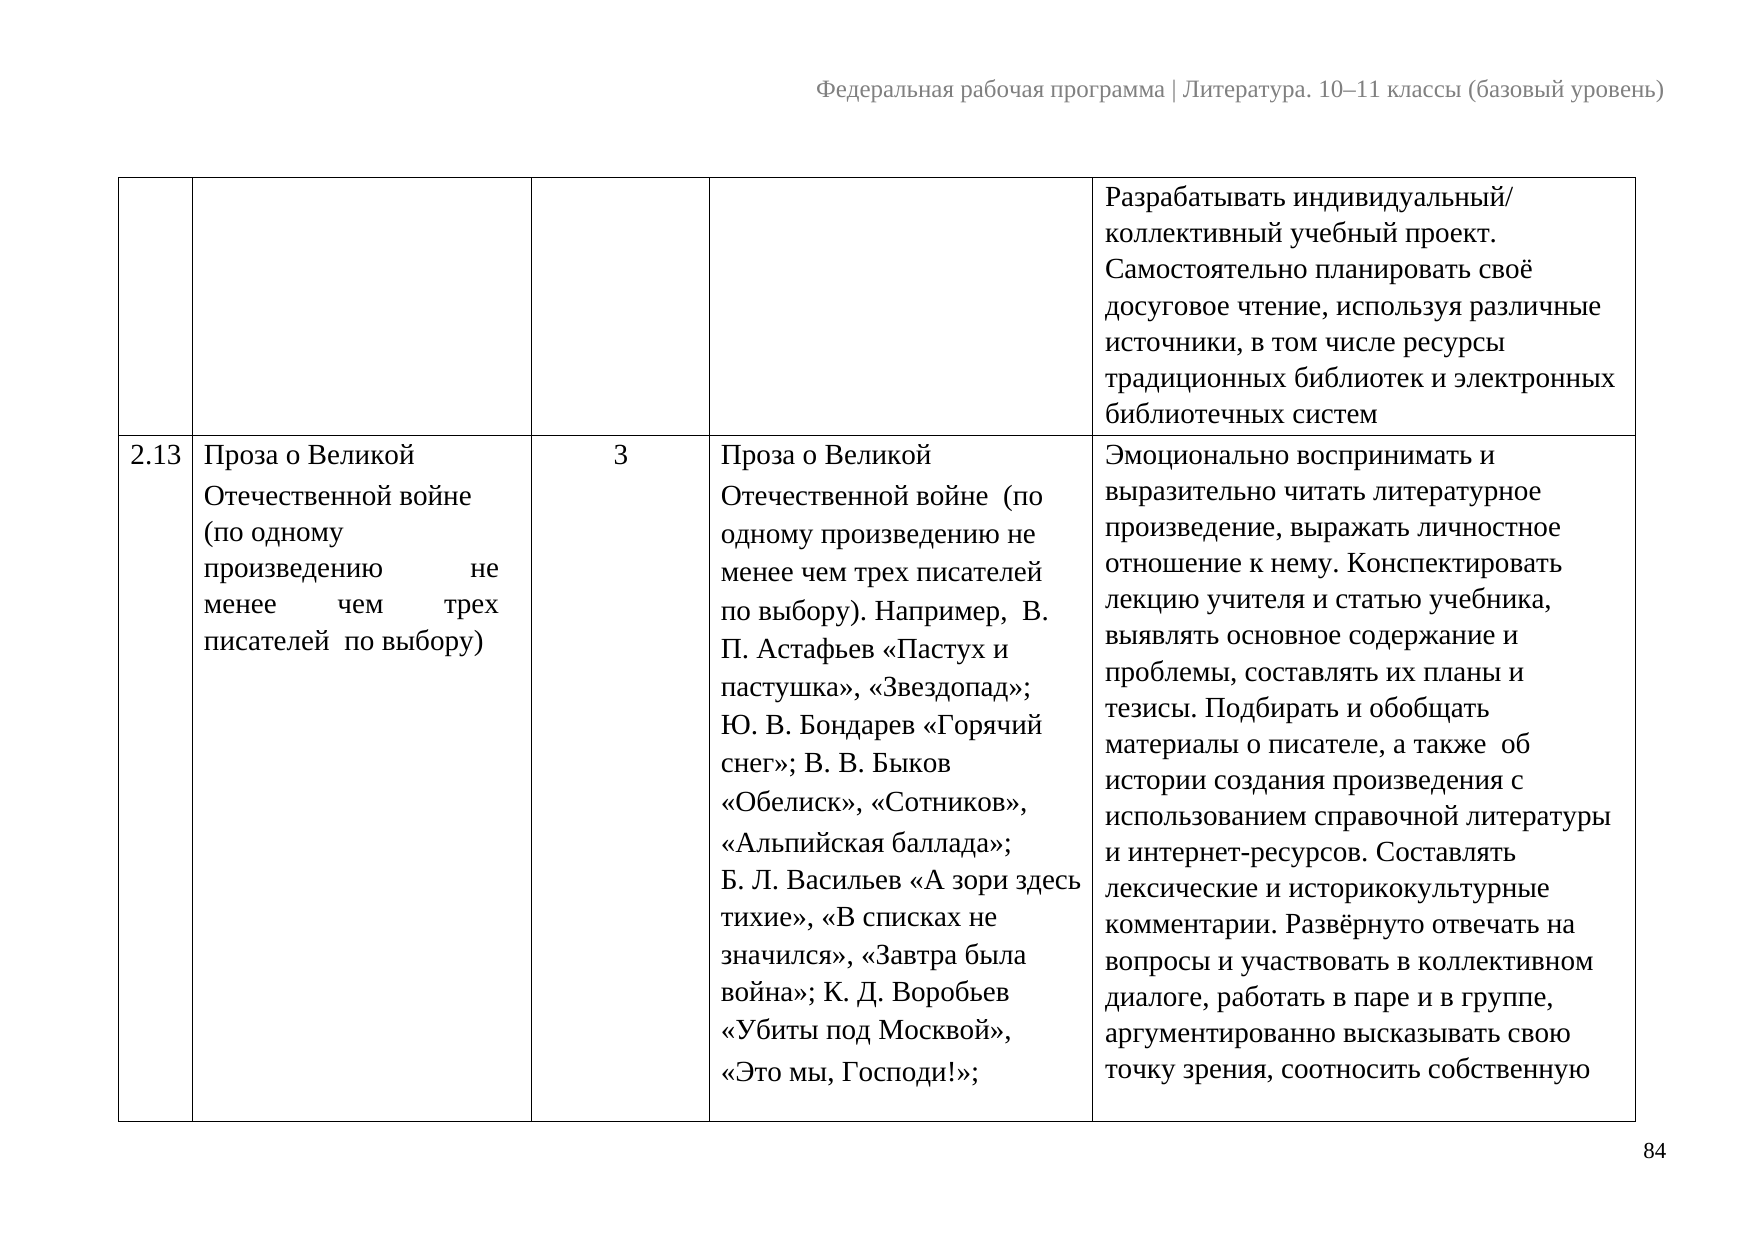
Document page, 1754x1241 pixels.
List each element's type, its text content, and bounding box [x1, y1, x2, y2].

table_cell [193, 436, 531, 1121]
table_cell 3 [532, 436, 709, 1121]
table_cell 2.13 [119, 436, 192, 1121]
table_header Разрабатывать индивидуальный/ коллективный учебный проект. Самостоятельно планировать своё досуговое чтение, используя различные источники, в том числе ресурсы традиционных библиотек и электронных библиотечных систем [1093, 178, 1635, 435]
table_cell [710, 436, 1092, 1121]
table_header [532, 178, 709, 435]
table_header [710, 178, 1092, 435]
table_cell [1093, 436, 1635, 1121]
table_header [119, 178, 192, 435]
table_header [193, 178, 531, 435]
